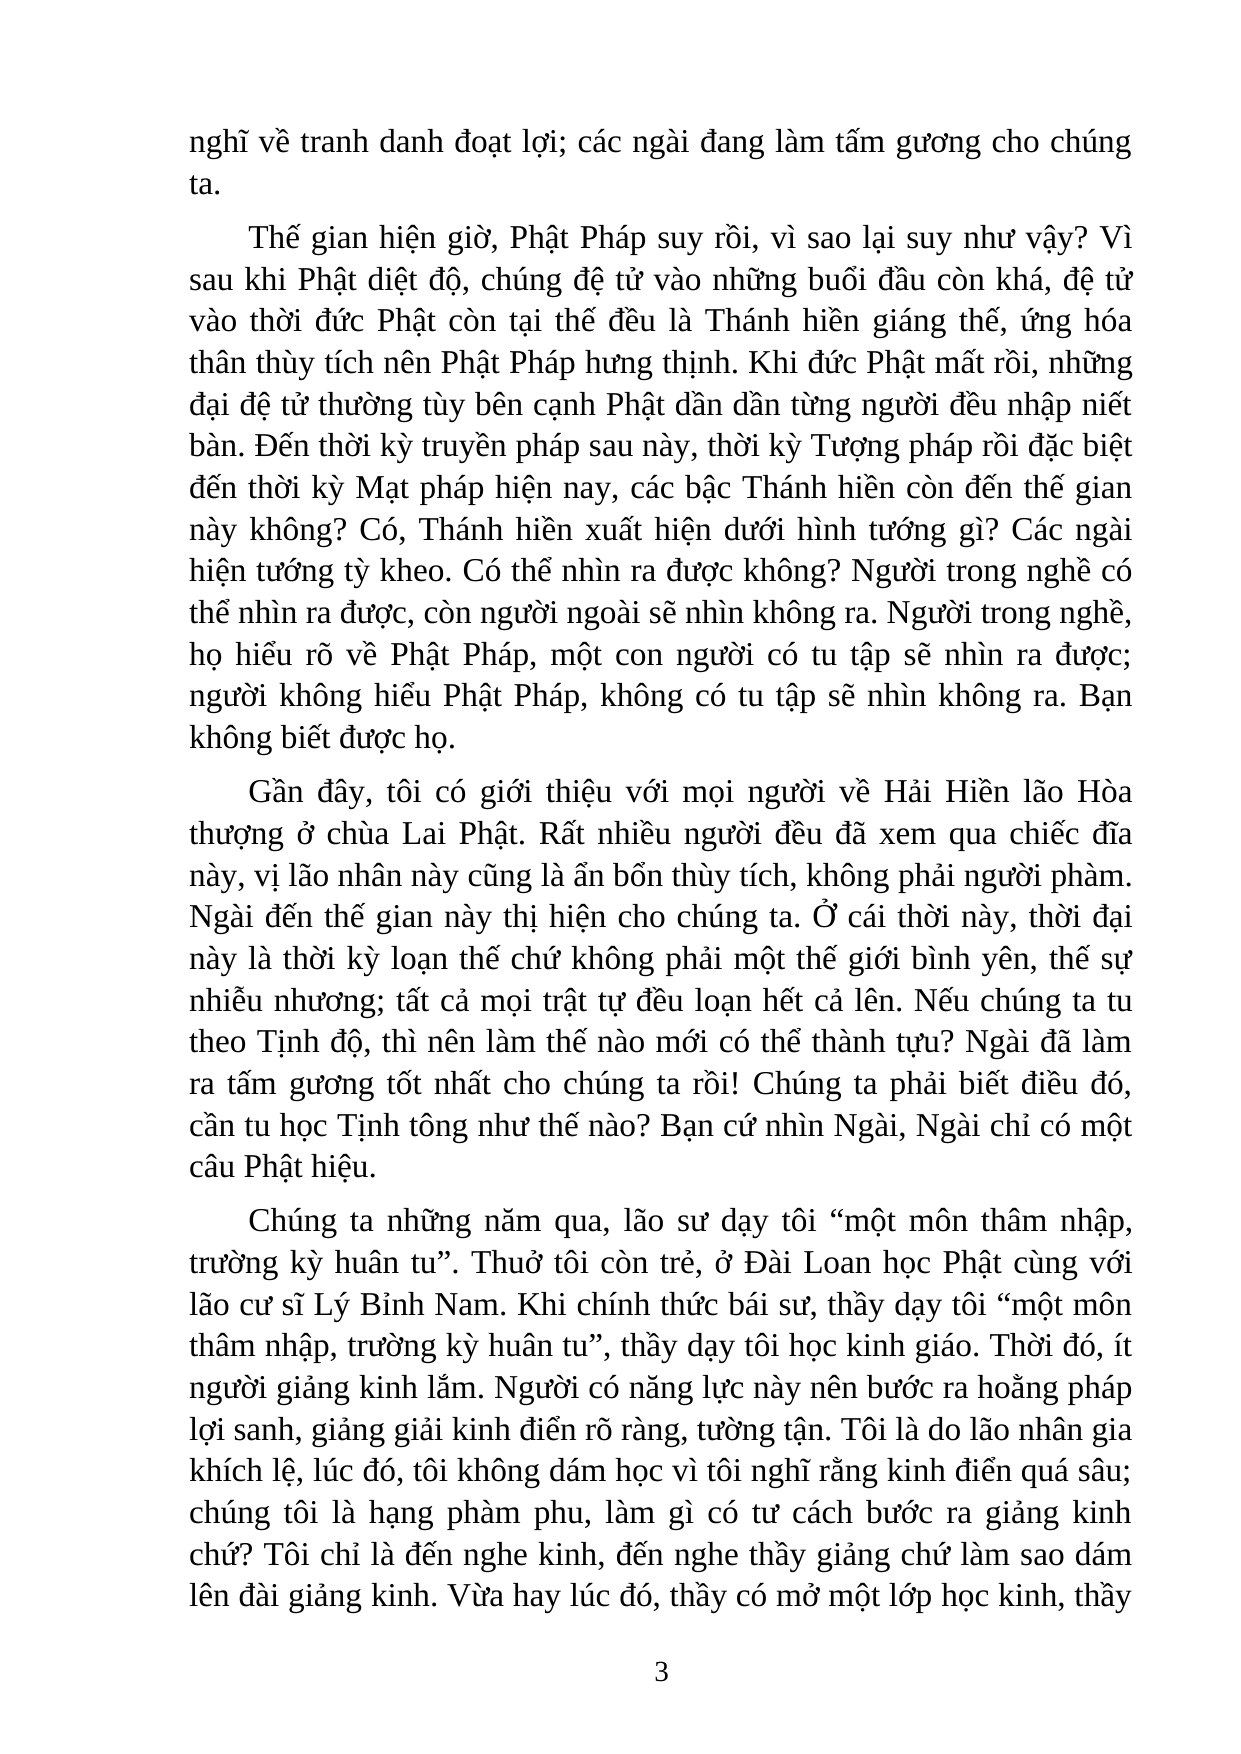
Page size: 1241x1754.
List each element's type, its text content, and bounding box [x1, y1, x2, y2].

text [189, 118, 1134, 201]
text Thế gian hiện giờ, Phật Pháp suy rồi, vì sao lại suy như vậy? Vì sau khi Phật diệt độ, chúng đệ tử vào những buổi đầu còn khá, đệ tử vào thời đức Phật còn tại thế đều là Thánh hiền giáng thế, ứng hóa thân thùy tích nên Phật Pháp hưng thịnh. Khi đức Phật mất rồi, những đại đệ tử thường tùy bên cạnh Phật dần dần từng người đều nhập niết bàn. Đến thời kỳ truyền pháp sau này, thời kỳ Tượng pháp rồi đặc biệt đến thời kỳ Mạt pháp hiện nay, các bậc Thánh hiền còn đến thế gian này không? Có, Thánh hiền xuất hiện dưới hình tướng gì? Các ngài hiện tướng tỳ kheo. Có thể nhìn ra được không? Người trong nghề có thể nhìn ra được, còn người ngoài sẽ nhìn không ra. Người trong nghề, họ hiểu rõ về Phật Pháp, một con người có tu tập sẽ nhìn ra được; người không hiểu Phật Pháp, không có tu tập sẽ nhìn không ra. Bạn không biết được họ. [189, 214, 1134, 756]
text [189, 1197, 1134, 1614]
text Gần đây, tôi có giới thiệu với mọi người về Hải Hiền lão Hòa thượng ở chùa Lai Phật. Rất nhiều người đều đã xem qua chiếc đĩa này, vị lão nhân này cũng là ẩn bổn thùy tích, không phải người phàm. Ngài đến thế gian này thị hiện cho chúng ta. Ở cái thời này, thời đại này là thời kỳ loạn thế chứ không phải một thế giới bình yên, thế sự nhiễu nhương; tất cả mọi trật tự đều loạn hết cả lên. Nếu chúng ta tu theo Tịnh độ, thì nên làm thế nào mới có thể thành tựu? Ngài đã làm ra tấm gương tốt nhất cho chúng ta rồi! Chúng ta phải biết điều đó, cần tu học Tịnh tông như thế nào? Bạn cứ nhìn Ngài, Ngài chỉ có một câu Phật hiệu. [189, 768, 1134, 1185]
